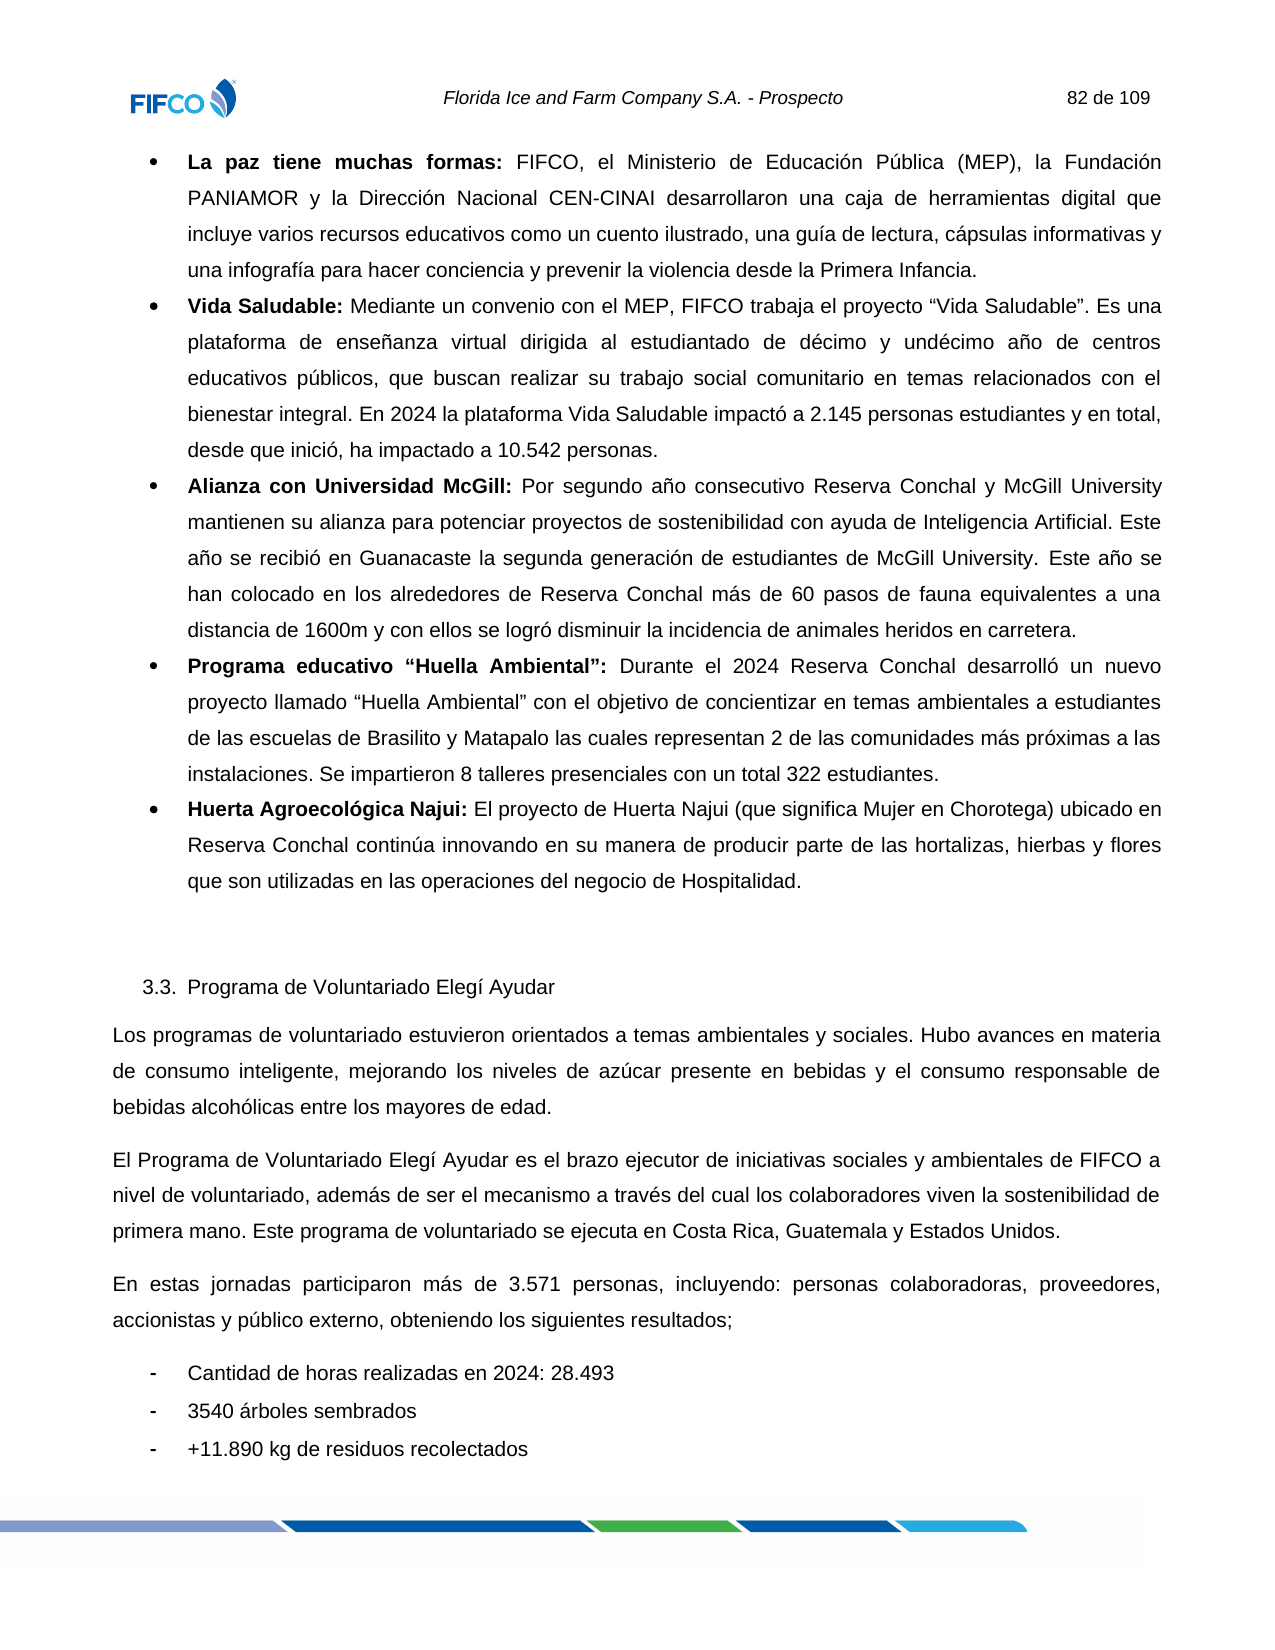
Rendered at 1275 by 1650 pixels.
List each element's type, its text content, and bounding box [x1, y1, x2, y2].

list Cantidad de horas realizadas en 2024: 28.493 [150, 1360, 1162, 1386]
list Vida Saludable: Mediante un convenio con el MEP, FIFCO trabaja el proyecto “Vida Saludable”. Es una plataforma de enseñanza virtual dirigida al estudiantado de décimo y undécimo año de centros educativos públicos, que buscan realizar su trabajo social comunitario en temas relacionados con el bienestar integral. En 2024 la plataforma Vida Saludable impactó a 2.145 personas estudiantes y en total, desde que inició, ha impactado a 10.542 personas. [150, 294, 1162, 462]
list 3540 árboles sembrados [150, 1398, 1162, 1424]
list +11.890 kg de residuos recolectados [150, 1437, 1162, 1462]
text Los programas de voluntariado estuvieron orientados a temas ambientales y sociales. Hubo avances en materia de consumo inteligente, mejorando los niveles de azúcar presente en bebidas y el consumo responsable de bebidas alcohólicas entre los mayores de edad. [112, 1023, 1162, 1119]
text El Programa de Voluntariado Elegí Ayudar es el brazo ejecutor de iniciativas sociales y ambientales de FIFCO a nivel de voluntariado, además de ser el mecanismo a través del cual los colaboradores viven la sostenibilidad de primera mano. Este programa de voluntariado se ejecuta en Costa Rica, Guatemala y Estados Unidos. [112, 1147, 1162, 1243]
list La paz tiene muchas formas: FIFCO, el Ministerio de Educación Pública (MEP), la Fundación PANIAMOR y la Dirección Nacional CEN-CINAI desarrollaron una caja de herramientas digital que incluye varios recursos educativos como un cuento ilustrado, una guía de lectura, cápsulas informativas y una infografía para hacer conciencia y prevenir la violencia desde la Primera Infancia. [150, 150, 1162, 282]
picture [0, 1498, 1144, 1566]
list Huerta Agroecológica Najui: El proyecto de Huerta Najui (que significa Mujer en Chorotega) ubicado en Reserva Conchal continúa innovando en su manera de producir parte de las hortalizas, hierbas y flores que son utilizadas en las operaciones del negocio de Hospitalidad. [150, 797, 1162, 893]
subtitle Programa de Voluntariado Elegí Ayudar [142, 974, 1162, 998]
list Programa educativo “Huella Ambiental”: Durante el 2024 Reserva Conchal desarrolló un nuevo proyecto llamado “Huella Ambiental” con el objetivo de concientizar en temas ambientales a estudiantes de las escuelas de Brasilito y Matapalo las cuales representan 2 de las comunidades más próximas a las instalaciones. Se impartieron 8 talleres presenciales con un total 322 estudiantes. [150, 653, 1162, 785]
list Alianza con Universidad McGill: Por segundo año consecutivo Reserva Conchal y McGill University mantienen su alianza para potenciar proyectos de sostenibilidad con ayuda de Inteligencia Artificial. Este año se recibió en Guanacaste la segunda generación de estudiantes de McGill University. Este año se han colocado en los alrededores de Reserva Conchal más de 60 pasos de fauna equivalentes a una distancia de 1600m y con ellos se logró disminuir la incidencia de animales heridos en carretera. [150, 474, 1162, 641]
picture [123, 73, 243, 122]
text En estas jornadas participaron más de 3.571 personas, incluyendo: personas colaboradoras, proveedores, accionistas y público externo, obteniendo los siguientes resultados; [112, 1272, 1162, 1332]
